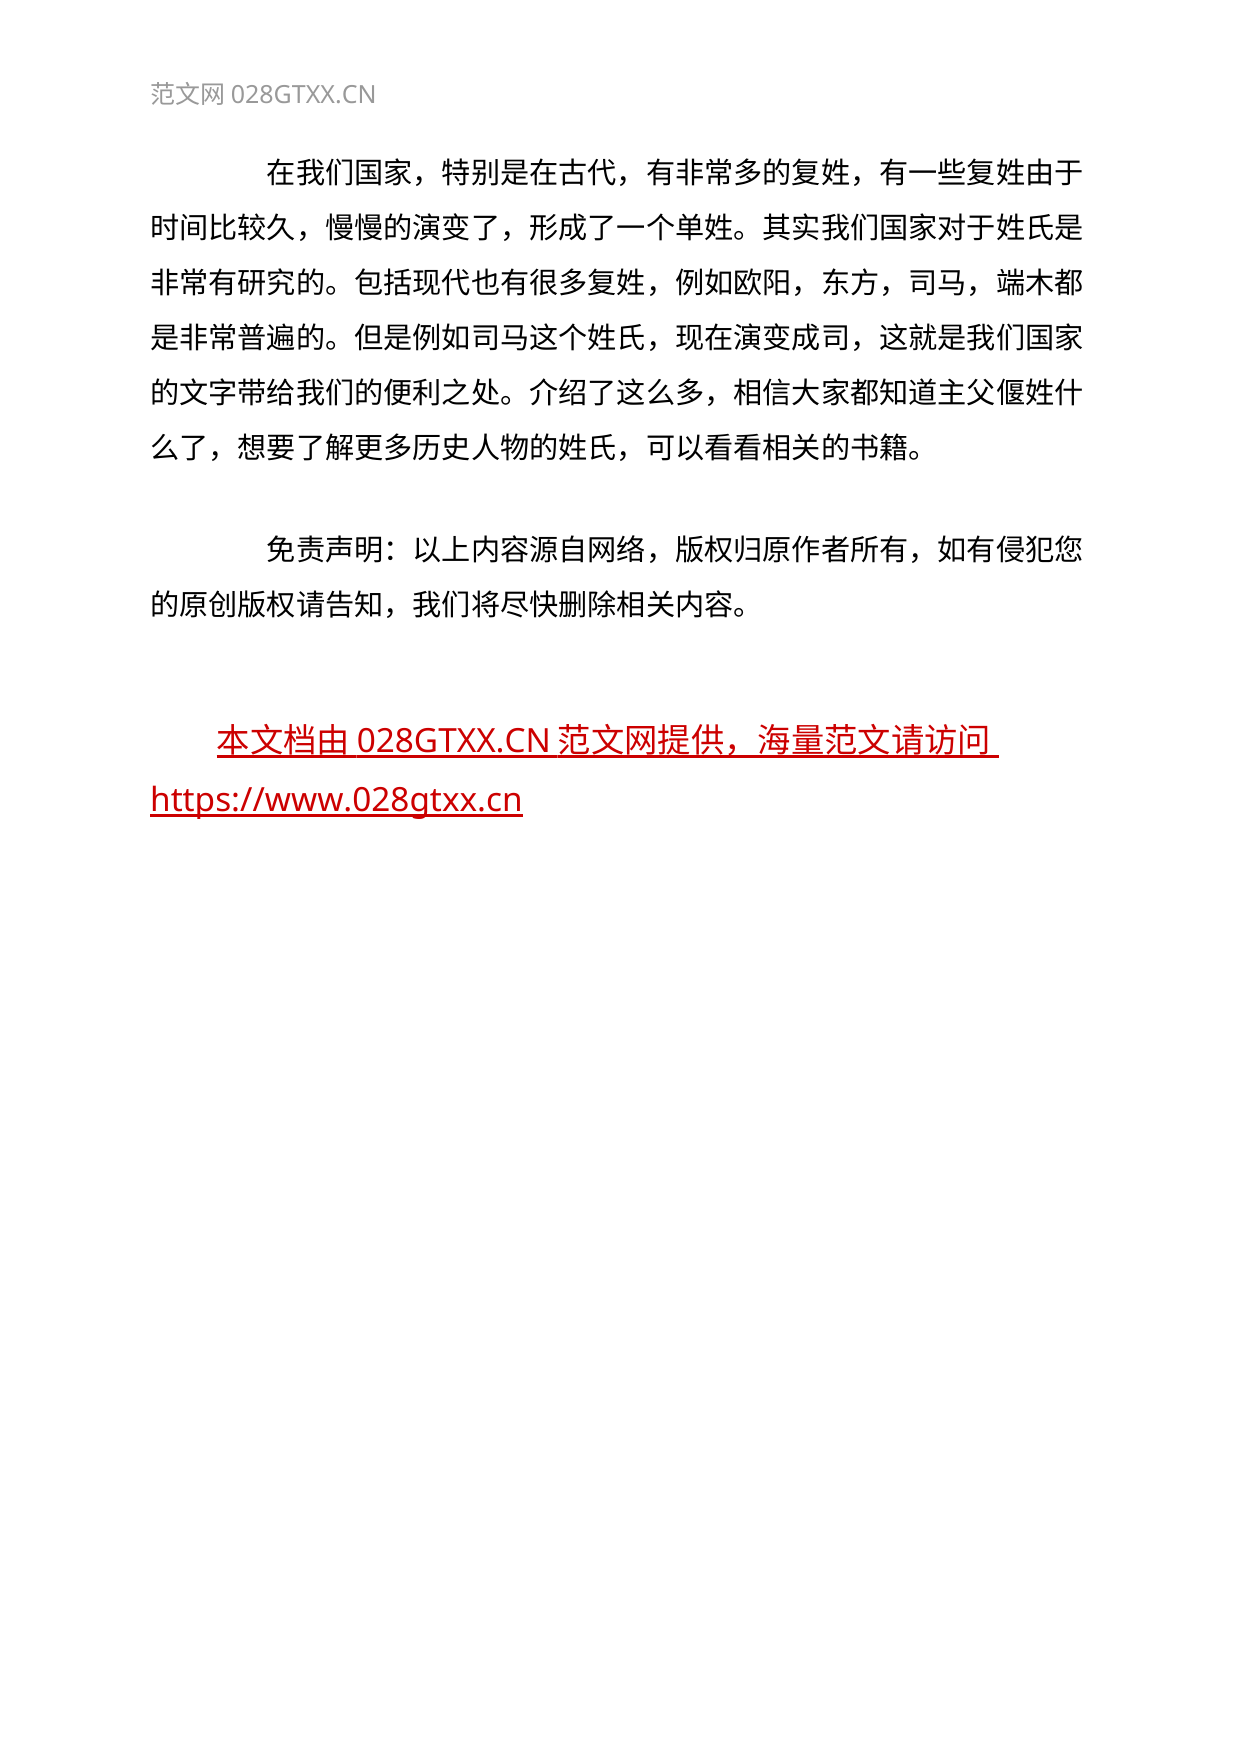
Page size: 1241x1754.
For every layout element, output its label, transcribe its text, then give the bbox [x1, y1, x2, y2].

text 本文档由028GTXX.CN范文网提供，海量范文请访问 https://www.028gtxx.cn [150, 714, 1090, 822]
text 免责声明：以上内容源自网络，版权归原作者所有，如有侵犯您的原创版权请告知，我们将尽快删除相关内容。 [150, 526, 1090, 623]
text 在我们国家，特别是在古代，有非常多的复姓，有一些复姓由于时间比较久，慢慢的演变了，形成了一个单姓。其实我们国家对于姓氏是非常有研究的。包括现代也有很多复姓，例如欧阳，东方，司马，端木都是非常普遍的。但是例如司马这个姓氏，现在演变成司，这就是我们国家的文字带给我们的便利之处。介绍了这么多，相信大家都知道主父偃姓什么了，想要了解更多历史人物的姓氏，可以看看相关的书籍。 [150, 150, 1090, 467]
